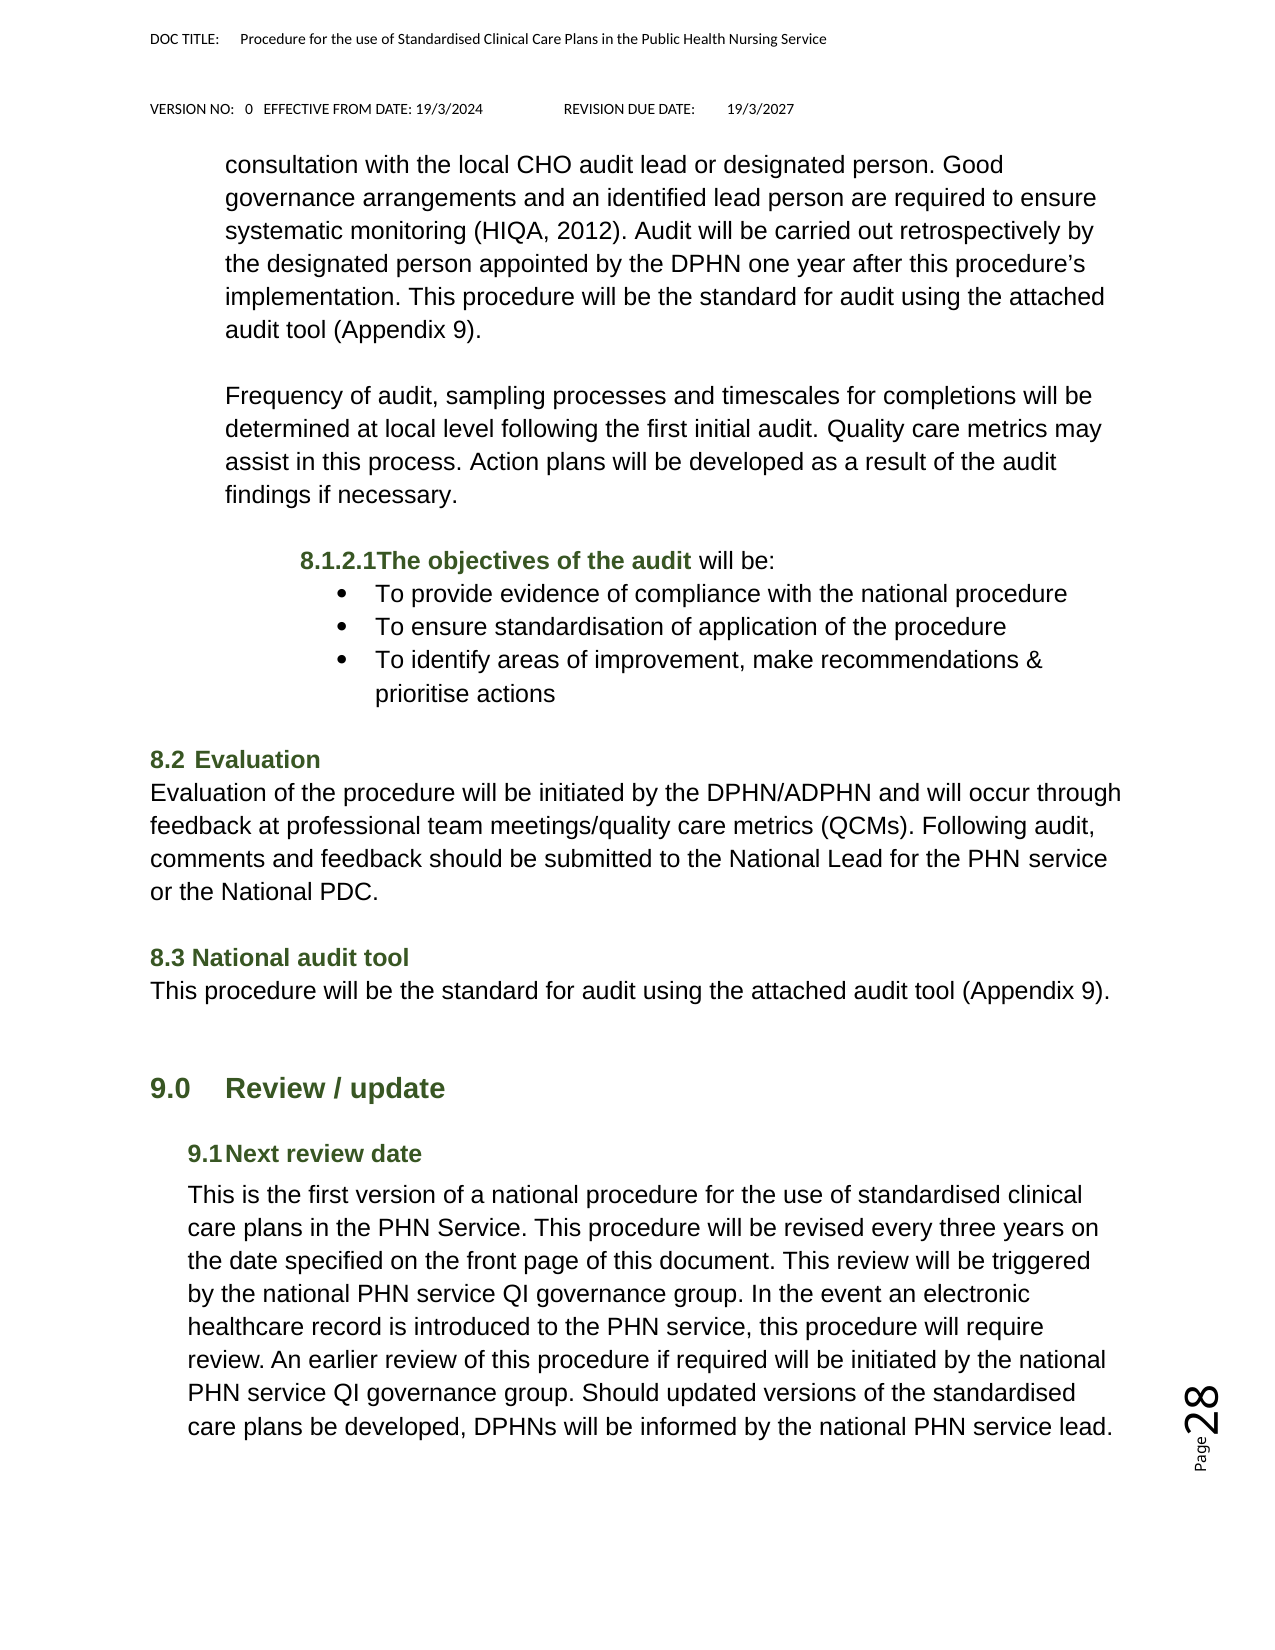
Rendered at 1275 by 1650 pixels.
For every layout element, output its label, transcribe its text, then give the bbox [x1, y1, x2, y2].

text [225, 150, 1125, 344]
list To identify areas of improvement, make recommendations & prioritise actions [337, 646, 1125, 707]
list Next review date [187, 1139, 1125, 1168]
text Frequency of audit, sampling processes and timescales for completions will be determined at local level following the first initial audit. Quality care metrics may assist in this process. Action plans will be developed as a result of the audit findings if necessary. [225, 381, 1125, 509]
text 8.3 National audit tool [150, 943, 1125, 972]
list To provide evidence of compliance with the national procedure [337, 579, 1125, 608]
text This procedure will be the standard for audit using the attached audit tool (Appendix 9). [150, 976, 1125, 1004]
list To ensure standardisation of application of the procedure [337, 612, 1125, 641]
list Evaluation [150, 745, 1125, 773]
text This is the first version of a national procedure for the use of standardised clinical care plans in the PHN Service. This procedure will be revised every three years on the date specified on the front page of this document. This review will be triggered by the national PHN service QI governance group. In the event an electronic healthcare record is introduced to the PHN service, this procedure will require review. An earlier review of this procedure if required will be initiated by the national PHN service QI governance group. Should updated versions of the standardised care plans be developed, DPHNs will be informed by the national PHN service lead. [187, 1180, 1125, 1440]
text Evaluation of the procedure will be initiated by the DPHN/ADPHN and will occur through feedback at professional team meetings/quality care metrics (QCMs). Following audit, comments and feedback should be submitted to the National Lead for the PHN service or the National PDC. [150, 778, 1125, 906]
text 8.1.2.1The objectives of the audit will be: [225, 546, 1125, 575]
subtitle Review / update [150, 1071, 1125, 1104]
